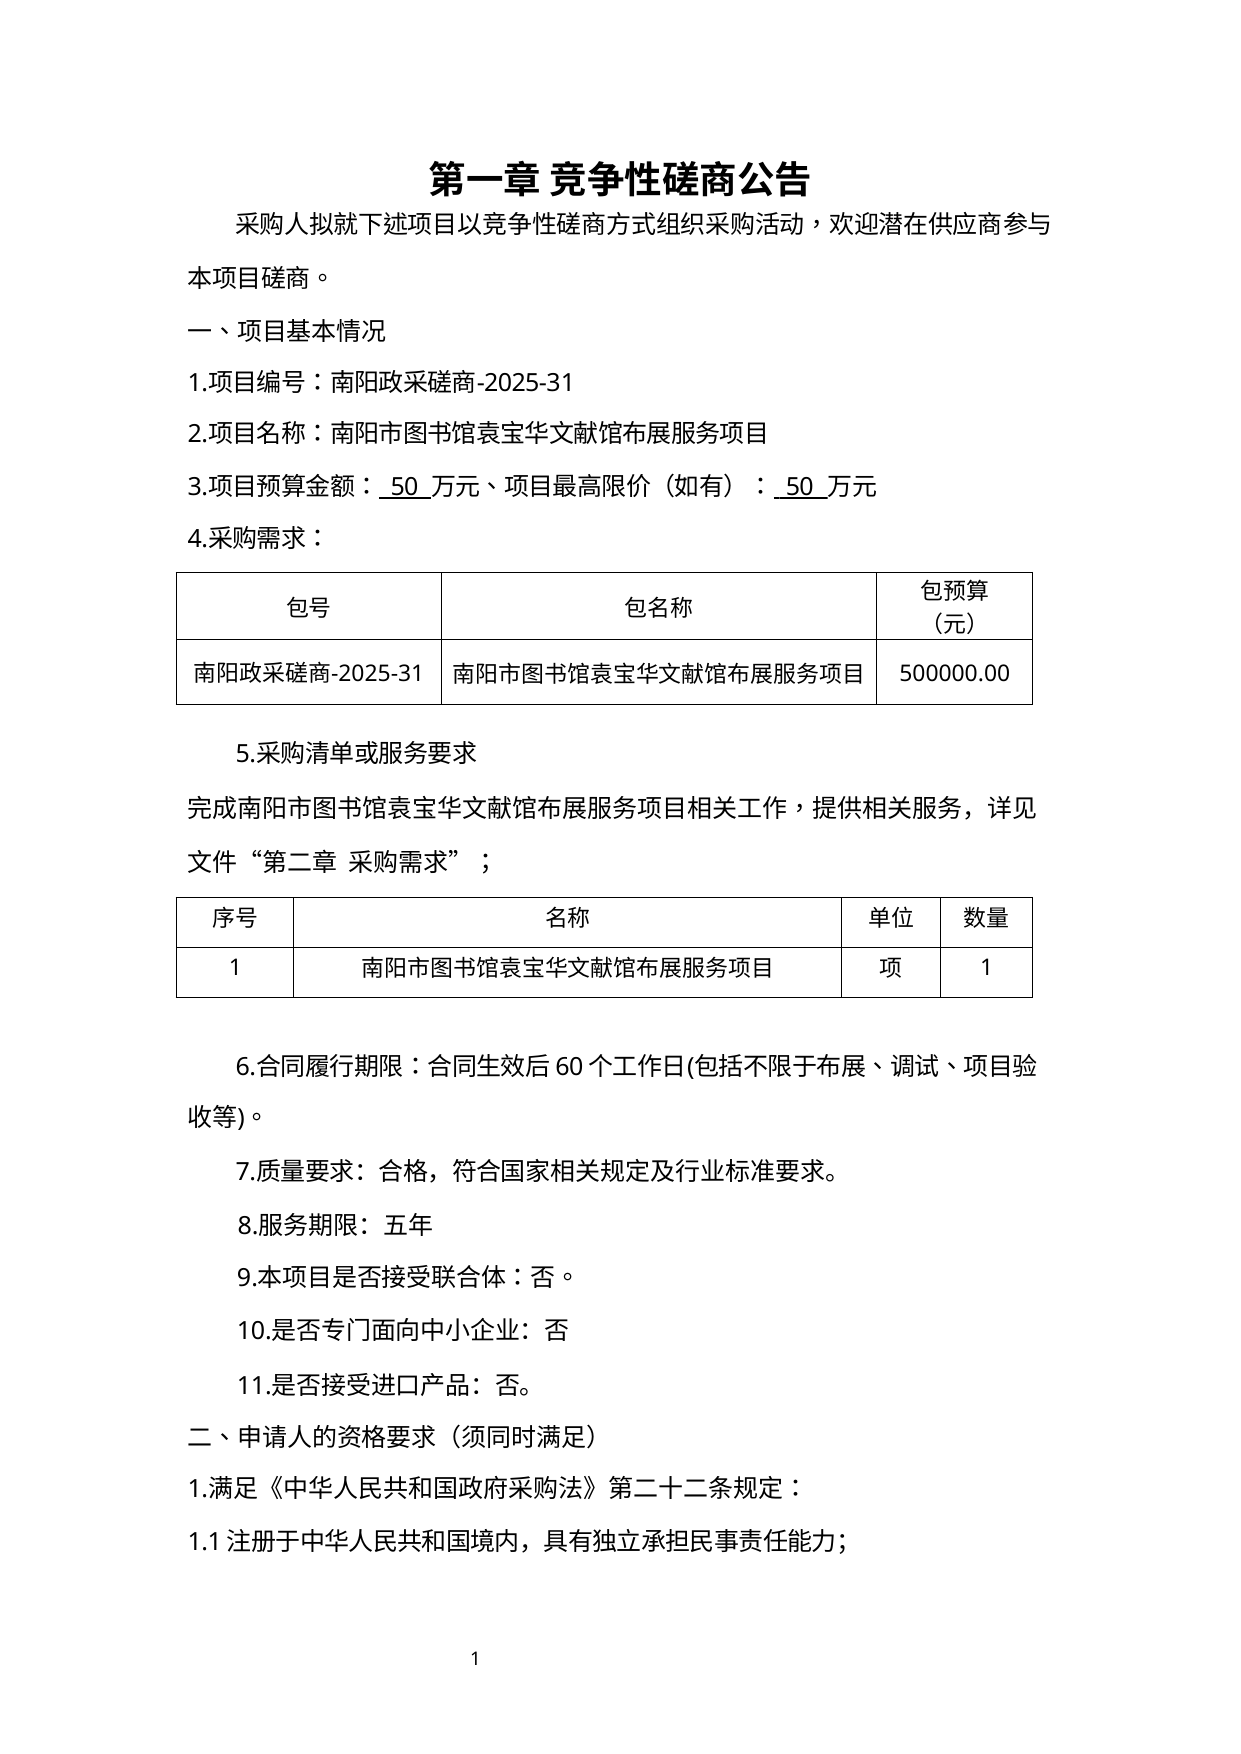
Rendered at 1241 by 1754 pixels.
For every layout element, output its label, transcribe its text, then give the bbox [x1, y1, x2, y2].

table_cell 1 [941, 948, 1032, 997]
table_header 包预算（元） [877, 573, 1032, 639]
table_cell 南阳市图书馆袁宝华文献馆布展服务项目 [442, 640, 876, 704]
text 8.服务期限：五年 [187, 1205, 1053, 1242]
text 3.项目预算金额： 50 万元、项目最高限价（如有）： 50 万元 [187, 466, 1053, 503]
list 完成南阳市图书馆袁宝华文献馆布展服务项目相关工作，提供相关服务，详见文件“第二章 采购需求”； [187, 788, 1053, 879]
table_cell 南阳政采磋商-2025-31 [177, 640, 441, 704]
text 1.项目编号：南阳政采磋商-2025-31 [187, 364, 1053, 398]
table_header 单位 [842, 898, 940, 947]
table_header 序号 [177, 898, 293, 947]
text 1.1注册于中华人民共和国境内，具有独立承担民事责任能力； [187, 1522, 1053, 1558]
table_cell 1 [177, 948, 293, 997]
table_header 包号 [177, 573, 441, 639]
table_cell 南阳市图书馆袁宝华文献馆布展服务项目 [294, 948, 841, 997]
table_cell 项 [842, 948, 940, 997]
list 5.采购清单或服务要求 [187, 734, 1053, 770]
list 6.合同履行期限：合同生效后60个工作日(包括不限于布展、调试、项目验收等)。 [187, 1049, 1053, 1134]
table_header 数量 [941, 898, 1032, 947]
text 一、项目基本情况 [187, 313, 1053, 347]
text 10.是否专门面向中小企业：否 [187, 1311, 1053, 1347]
text 7.质量要求：合格，符合国家相关规定及行业标准要求。 [187, 1151, 1053, 1187]
table_header 名称 [294, 898, 841, 947]
text 1.满足《中华人民共和国政府采购法》第二十二条规定： [187, 1471, 1053, 1504]
text 二、申请人的资格要求（须同时满足） [187, 1419, 1053, 1453]
text 9.本项目是否接受联合体：否。 [187, 1260, 1053, 1294]
subtitle 第一章 竞争性磋商公告 [187, 150, 1053, 204]
table_header 包名称 [442, 573, 876, 639]
table_cell 500000.00 [877, 640, 1032, 704]
text 2.项目名称：南阳市图书馆袁宝华文献馆布展服务项目 [187, 415, 1053, 449]
text 4.采购需求： [187, 521, 1053, 555]
text 11.是否接受进口产品：否。 [187, 1365, 1053, 1401]
text 采购人拟就下述项目以竞争性磋商方式组织采购活动，欢迎潜在供应商参与本项目磋商。 [187, 204, 1053, 295]
